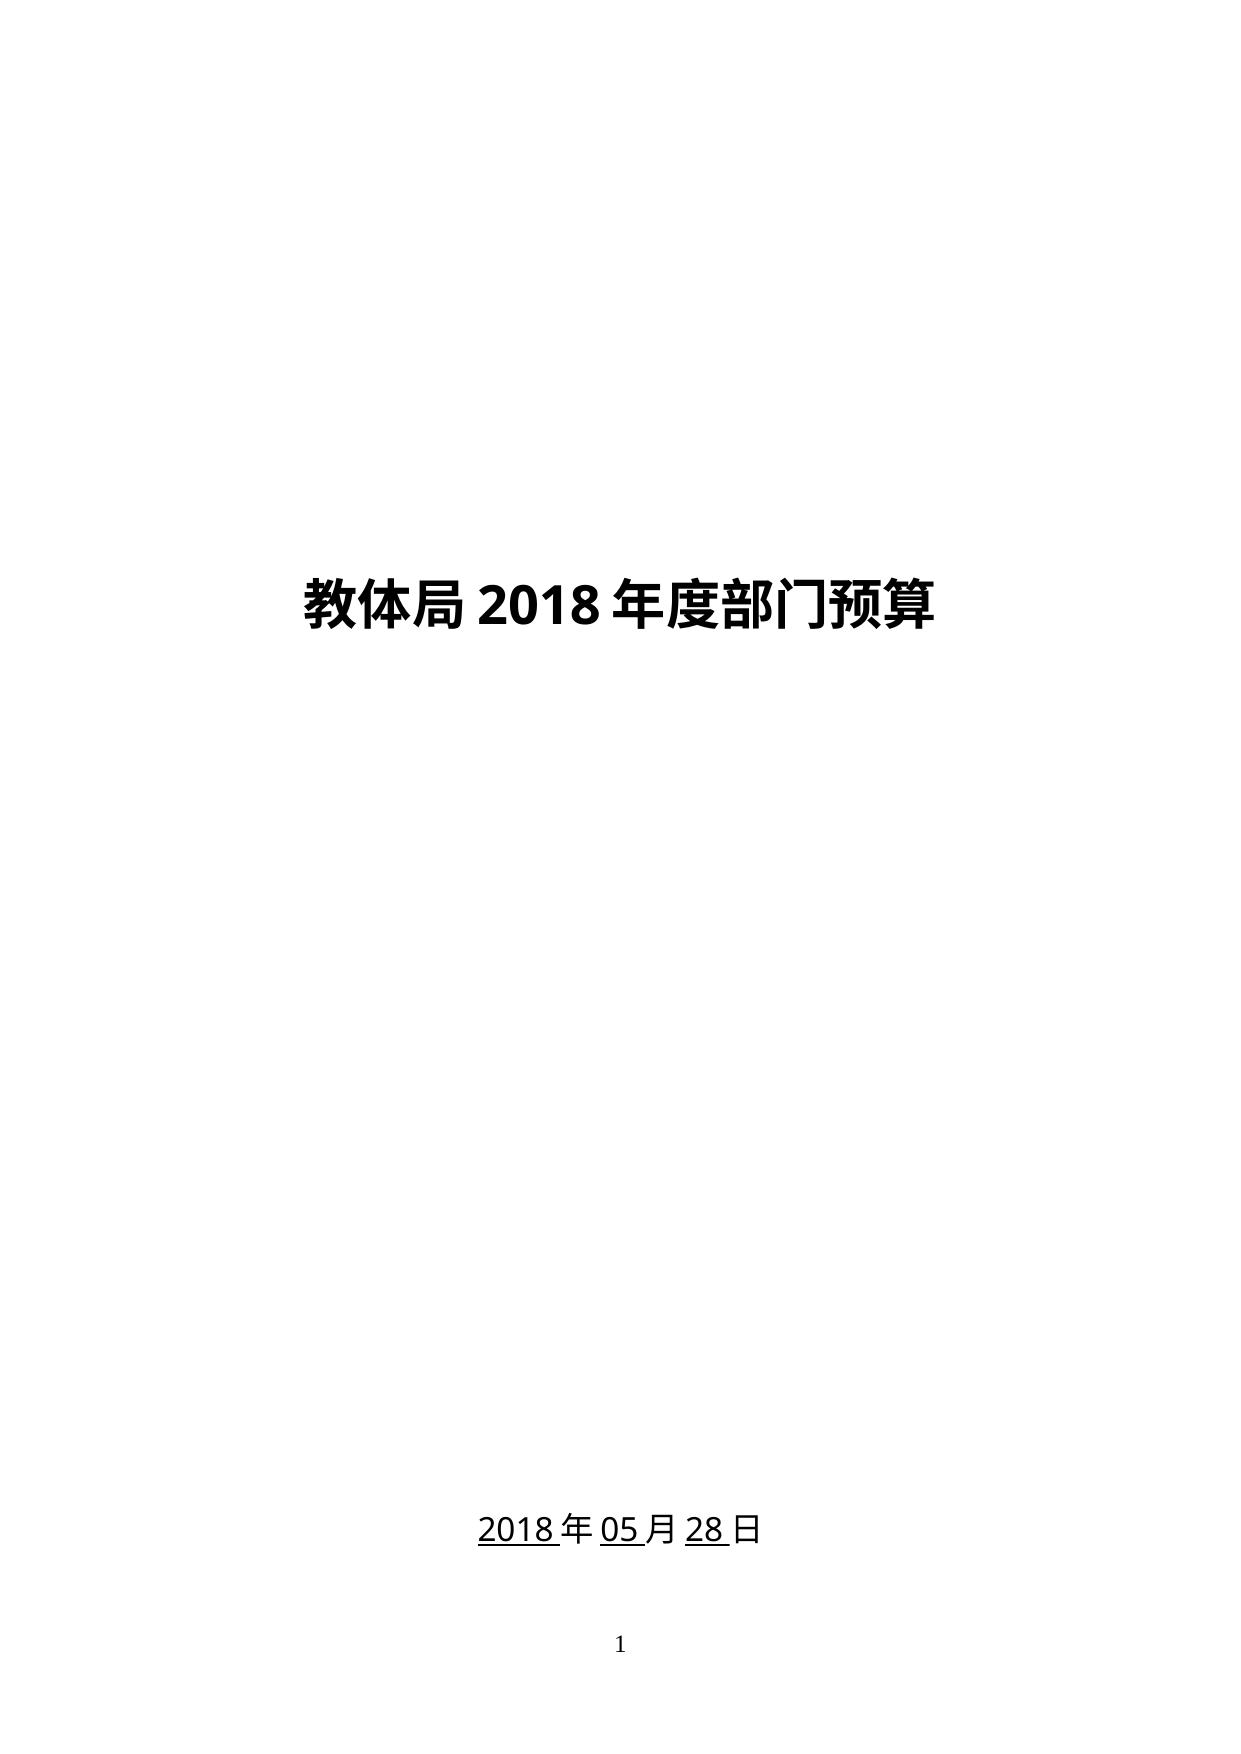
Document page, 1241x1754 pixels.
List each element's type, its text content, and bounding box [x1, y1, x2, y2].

text 教体局2018年度部门预算 [187, 552, 1053, 649]
text 2018年05月28日 [187, 1494, 1053, 1559]
